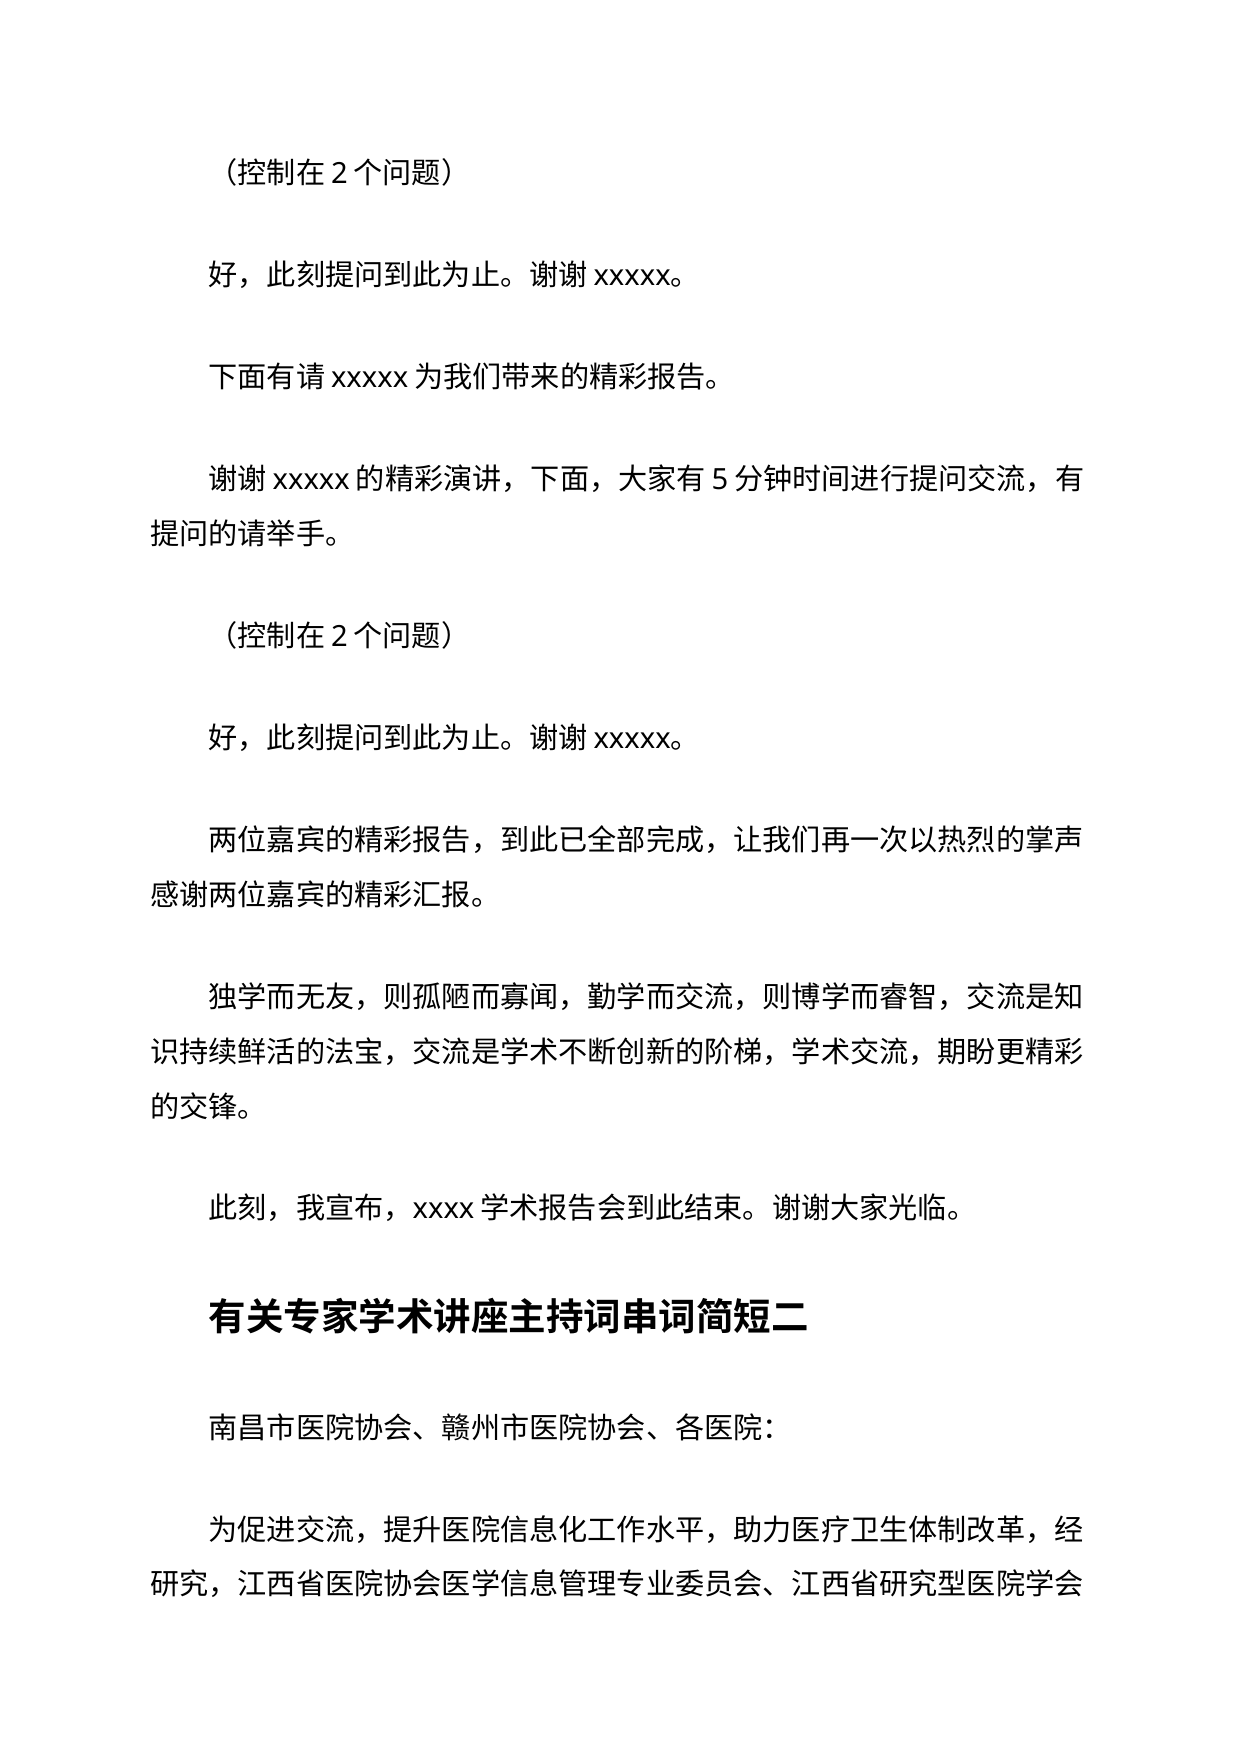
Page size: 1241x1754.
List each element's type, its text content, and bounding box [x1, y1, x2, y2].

text 好，此刻提问到此为止。谢谢xxxxx。 [150, 252, 1090, 294]
text 好，此刻提问到此为止。谢谢xxxxx。 [150, 715, 1090, 757]
text 南昌市医院协会、赣州市医院协会、各医院： [150, 1404, 1090, 1447]
text 此刻，我宣布，xxxx学术报告会到此结束。谢谢大家光临。 [150, 1185, 1090, 1227]
text （控制在2个问题） [150, 613, 1090, 655]
text 谢谢xxxxx的精彩演讲，下面，大家有5分钟时间进行提问交流，有提问的请举手。 [150, 456, 1090, 553]
text 独学而无友，则孤陋而寡闻，勤学而交流，则博学而睿智，交流是知识持续鲜活的法宝，交流是学术不断创新的阶梯，学术交流，期盼更精彩的交锋。 [150, 973, 1090, 1125]
text （控制在2个问题） [150, 150, 1090, 192]
text 两位嘉宾的精彩报告，到此已全部完成，让我们再一次以热烈的掌声感谢两位嘉宾的精彩汇报。 [150, 817, 1090, 914]
text 下面有请xxxxx为我们带来的精彩报告。 [150, 354, 1090, 396]
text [150, 1506, 1090, 1603]
text 有关专家学术讲座主持词串词简短二 [150, 1287, 1090, 1341]
